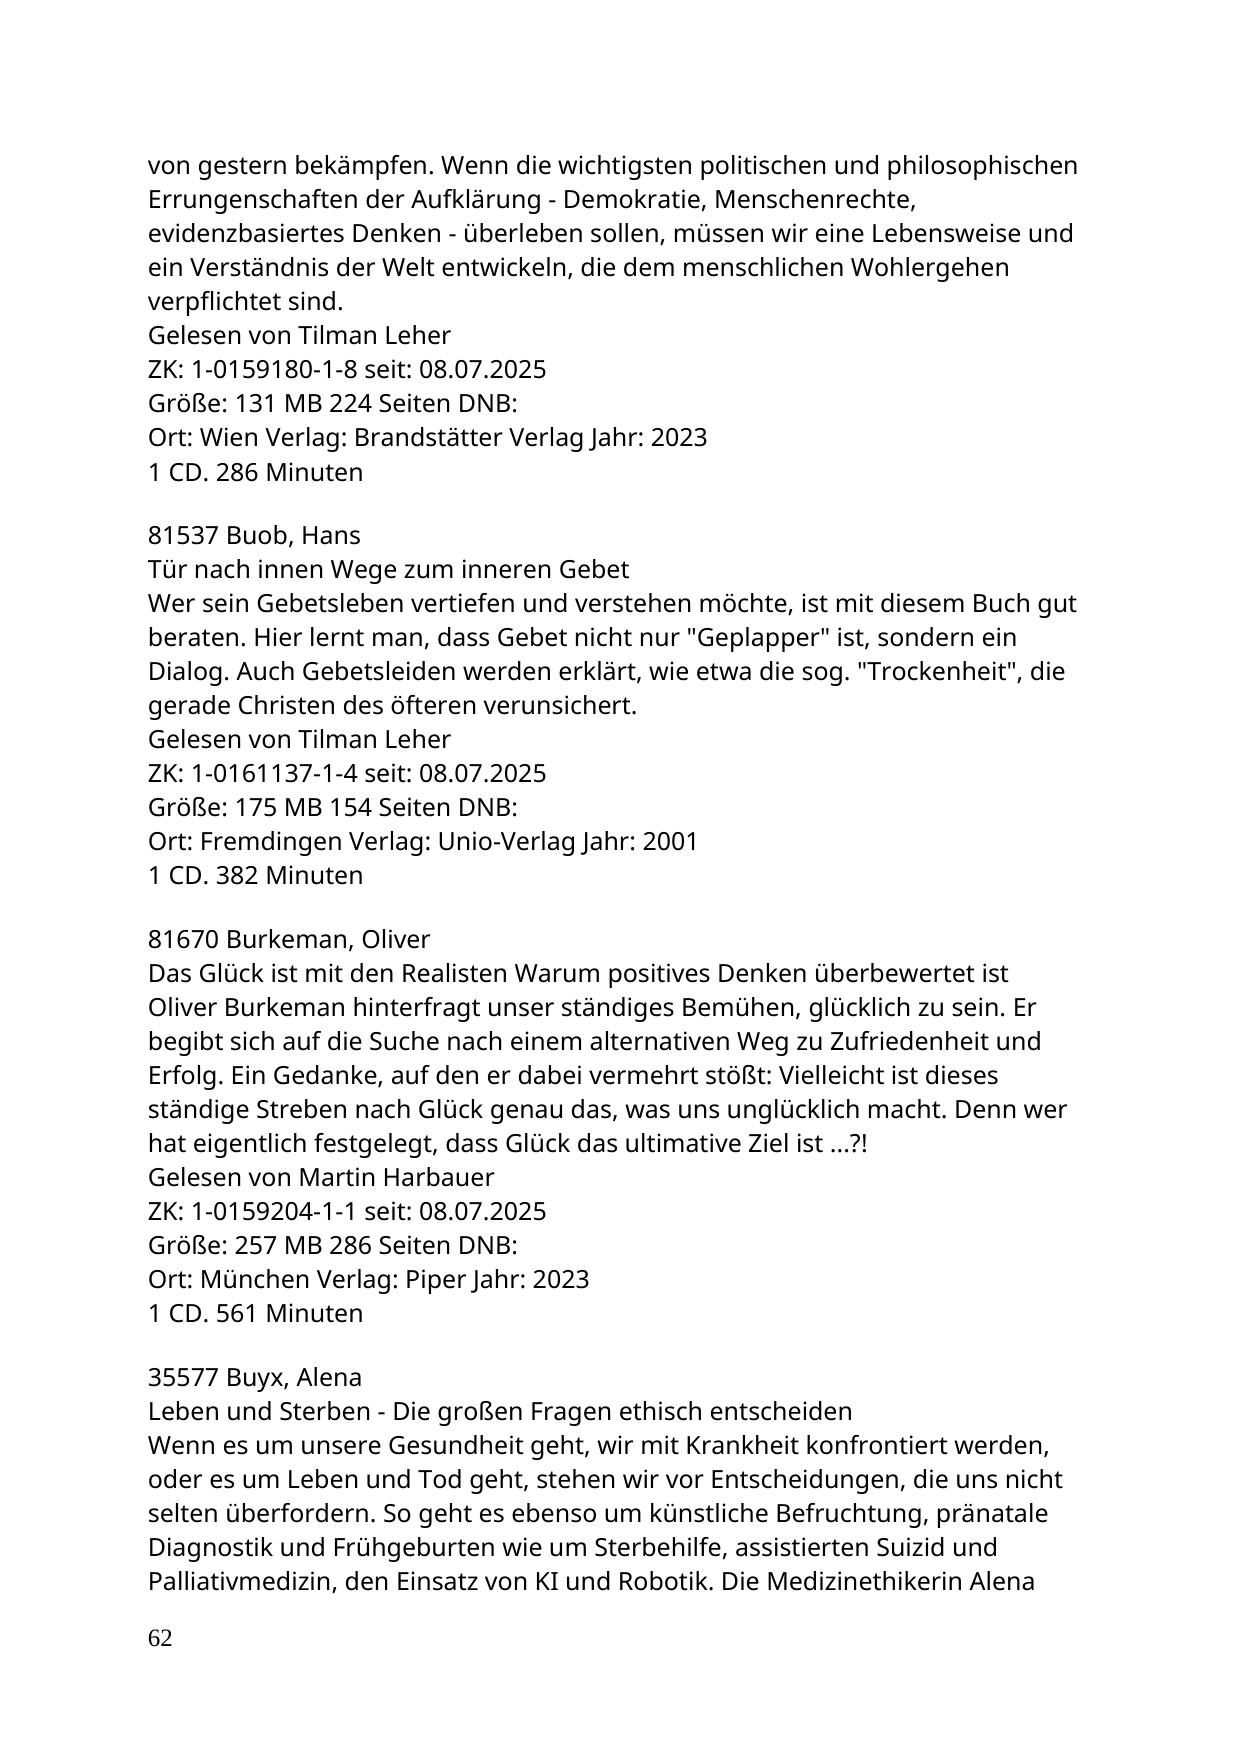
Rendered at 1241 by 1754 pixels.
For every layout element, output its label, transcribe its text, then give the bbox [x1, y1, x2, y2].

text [148, 148, 1093, 488]
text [148, 1359, 1093, 1598]
text 81537 Buob, Hans Tür nach innen Wege zum inneren Gebet Wer sein Gebetsleben vertiefen und verstehen möchte, ist mit diesem Buch gut beraten. Hier lernt man, dass Gebet nicht nur "Geplapper" ist, sondern ein Dialog. Auch Gebetsleiden werden erklärt, wie etwa die sog. "Trockenheit", die gerade Christen des öfteren verunsichert. Gelesen von Tilman Leher ZK: 1-0161137-1-4 seit: 08.07.2025 Größe: 175 MB 154 Seiten DNB: Ort: Fremdingen Verlag: Unio-Verlag Jahr: 2001 1 CD. 382 Minuten [148, 517, 1093, 892]
text 81670 Burkeman, Oliver Das Glück ist mit den Realisten Warum positives Denken überbewertet ist Oliver Burkeman hinterfragt unser ständiges Bemühen, glücklich zu sein. Er begibt sich auf die Suche nach einem alternativen Weg zu Zufriedenheit und Erfolg. Ein Gedanke, auf den er dabei vermehrt stößt: Vielleicht ist dieses ständige Streben nach Glück genau das, was uns unglücklich macht. Denn wer hat eigentlich festgelegt, dass Glück das ultimative Ziel ist ...?! Gelesen von Martin Harbauer ZK: 1-0159204-1-1 seit: 08.07.2025 Größe: 257 MB 286 Seiten DNB: Ort: München Verlag: Piper Jahr: 2023 1 CD. 561 Minuten [148, 921, 1093, 1330]
